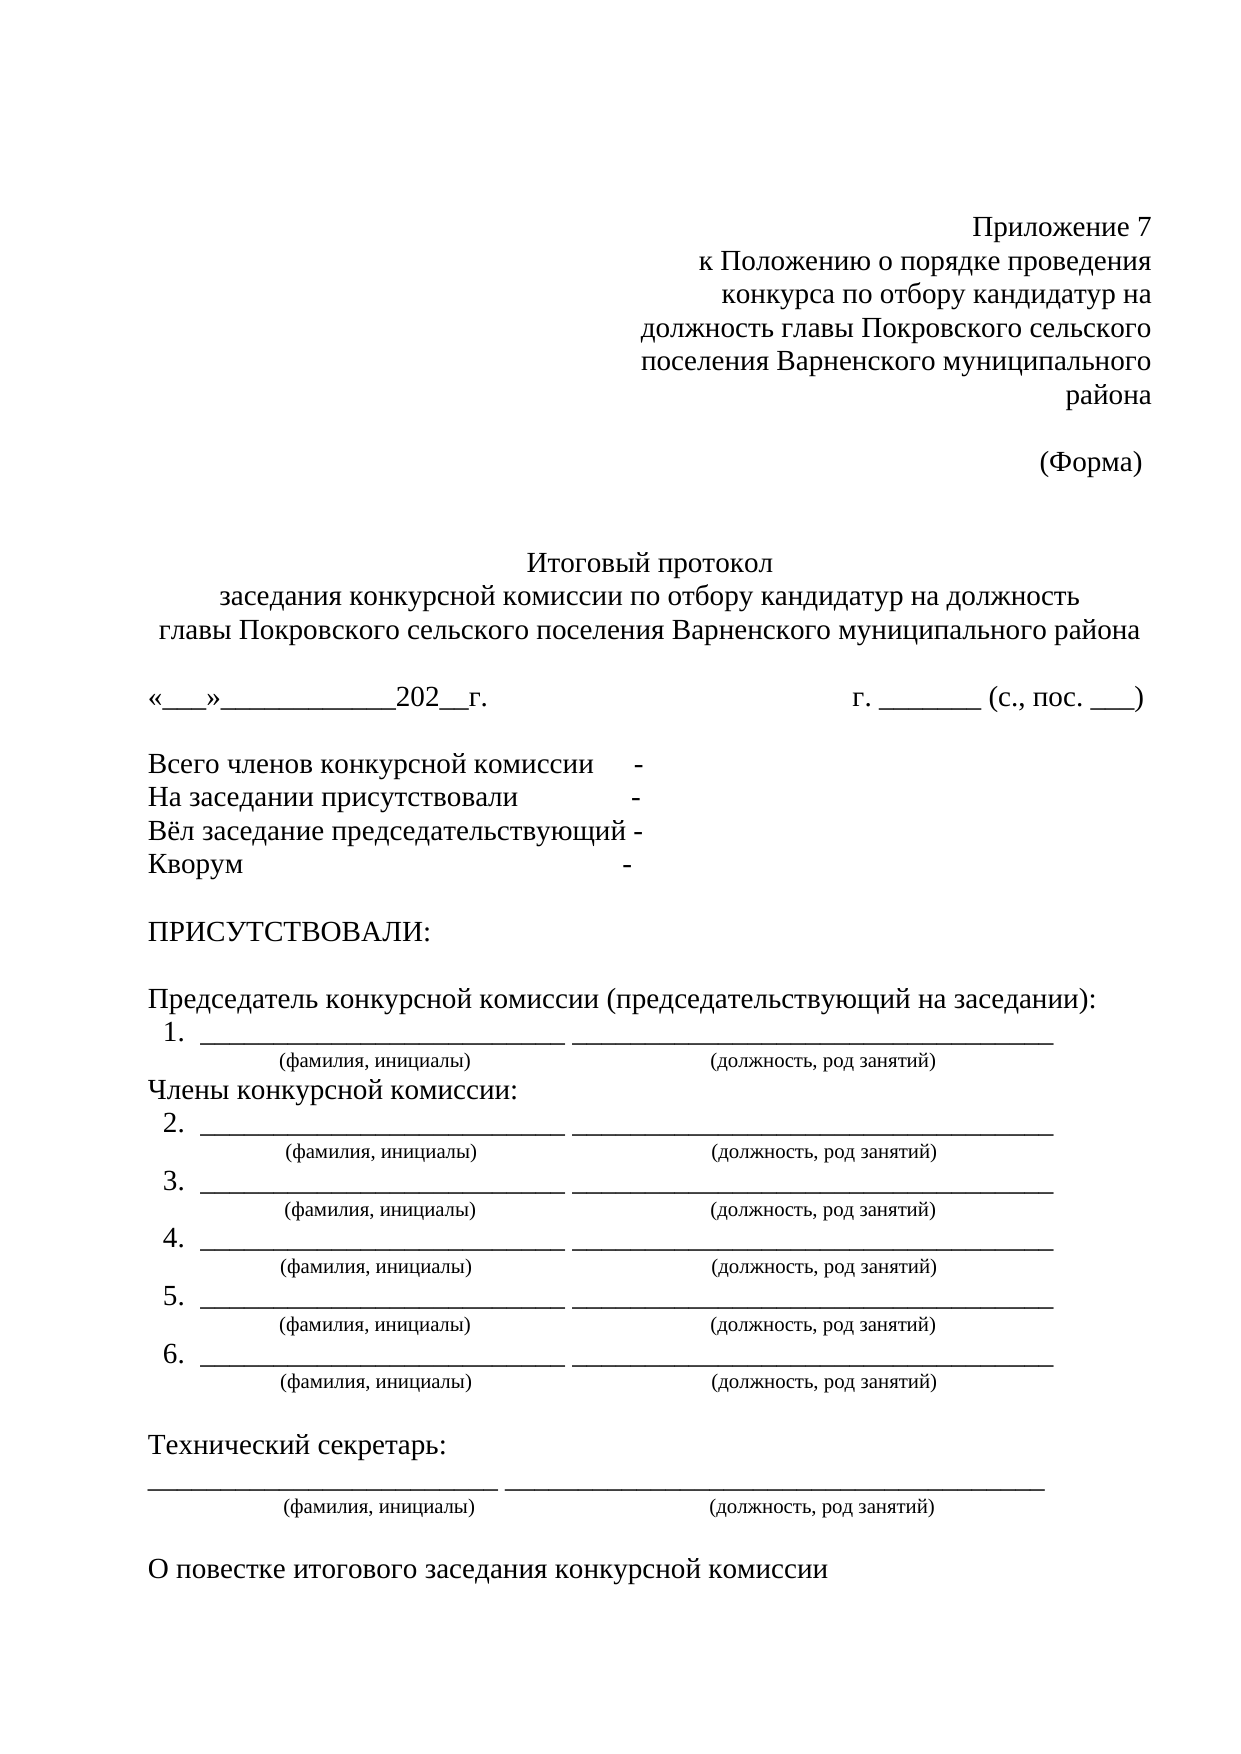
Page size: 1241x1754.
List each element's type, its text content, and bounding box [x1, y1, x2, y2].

list _________________________ _________________________________ [163, 1278, 1152, 1312]
list (фамилия, инициалы) (должность, род занятий) [177, 1369, 1152, 1393]
text Технический секретарь: [148, 1427, 1152, 1461]
text Председатель конкурсной комиссии (председательствующий на заседании): [148, 981, 1152, 1014]
list _________________________ _________________________________ [163, 1336, 1152, 1369]
list _________________________ _________________________________ [163, 1163, 1152, 1197]
text Всего членов конкурсной комиссии - [148, 746, 1152, 779]
text должность главы Покровского сельского поселения Варненского муниципального района [561, 310, 1152, 411]
list (фамилия, инициалы) (должность, род занятий) [177, 1254, 1152, 1278]
text Кворум - [148, 847, 1152, 880]
text к Положению о порядке проведения [561, 243, 1152, 276]
text главы Покровского сельского поселения Варненского муниципального района [148, 612, 1152, 645]
text Итоговый протокол [148, 545, 1152, 578]
text Приложение 7 [561, 209, 1152, 243]
text (фамилия, инициалы) (должность, род занятий) [148, 1139, 1152, 1163]
text Члены конкурсной комиссии: [148, 1072, 1152, 1105]
text (фамилия, инициалы) (должность, род занятий) [148, 1494, 1152, 1518]
text ________________________ _____________________________________ [148, 1461, 1152, 1494]
list _________________________ _________________________________ [163, 1221, 1152, 1254]
text О повестке итогового заседания конкурсной комиссии [148, 1552, 1152, 1585]
list (фамилия, инициалы) (должность, род занятий) [177, 1197, 1152, 1221]
list _________________________ _________________________________ [163, 1014, 1152, 1048]
text (Форма) [148, 444, 1152, 478]
text ПРИСУТСТВОВАЛИ: [148, 914, 1152, 947]
text заседания конкурсной комиссии по отбору кандидатур на должность [148, 578, 1152, 612]
text На заседании присутствовали - [148, 779, 1152, 813]
list _________________________ _________________________________ [163, 1105, 1152, 1139]
list (фамилия, инициалы) (должность, род занятий) [177, 1312, 1152, 1336]
text конкурса по отбору кандидатур на [561, 276, 1152, 310]
text «___»____________202__г. г. _______ (с., пос. ___) [148, 679, 1152, 712]
text Вёл заседание председательствующий - [148, 813, 1152, 847]
text (фамилия, инициалы) (должность, род занятий) [148, 1048, 1152, 1072]
